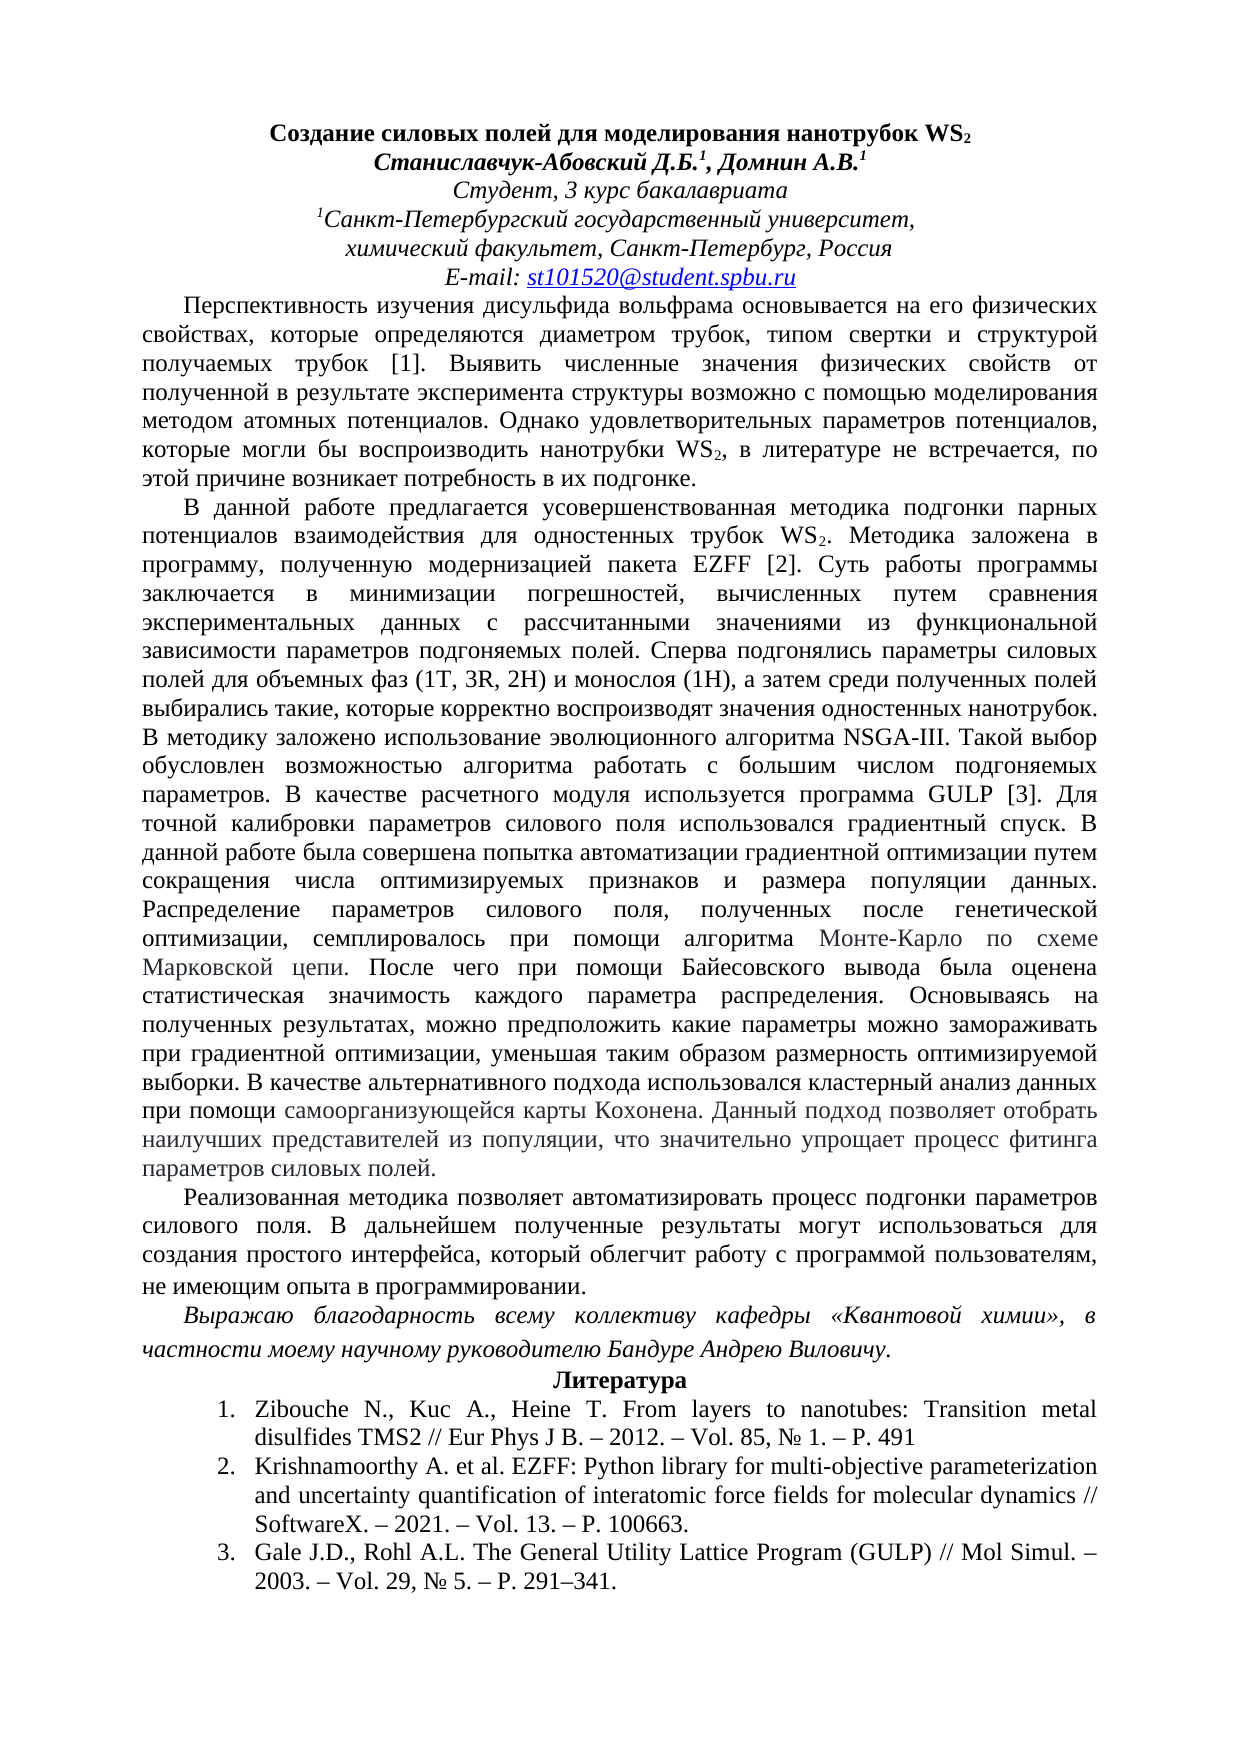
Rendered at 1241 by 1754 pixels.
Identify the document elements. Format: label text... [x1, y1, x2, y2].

text E-mail: st101520@student.spbu.ru [142, 262, 1098, 291]
list Gale J.D., Rohl A.L. The General Utility Lattice Program (GULP) // Mol Simul. – 2003. – Vol. 29, № 5. – P. 291–341. [217, 1537, 1098, 1595]
text 1Санкт-Петербургский государственный университет, [142, 204, 1098, 233]
text Реализованная методика позволяет автоматизировать процесс подгонки параметров силового поля. В дальнейшем полученные результаты могут использоваться для создания простого интерфейса, который облегчит работу с программой пользователям, не имеющим опыта в программировании. [142, 1182, 1098, 1301]
text Создание силовых полей для моделирования нанотрубок WS2 [142, 118, 1098, 147]
list Zibouche N., Kuc A., Heine T. From layers to nanotubes: Transition metal disulfides TMS2 // Eur Phys J B. – 2012. – Vol. 85, № 1. – P. 491 [217, 1394, 1098, 1451]
text Студент, 3 курс бакалавриата [142, 176, 1098, 204]
text химический факультет, Санкт-Петербург, Россия [142, 233, 1098, 262]
text Перспективность изучения дисульфида вольфрама основывается на его физических свойствах, которые определяются диаметром трубок, типом свертки и структурой получаемых трубок [1]. Выявить численные значения физических свойств от полученной в результате эксперимента структуры возможно с помощью моделирования методом атомных потенциалов. Однако удовлетворительных параметров потенциалов, которые могли бы воспроизводить нанотрубки WS2, в литературе не встречается, по этой причине возникает потребность в их подгонке. [142, 291, 1098, 492]
text В данной работе предлагается усовершенствованная методика подгонки парных потенциалов взаимодействия для одностенных трубок WS2. Методика заложена в программу, полученную модернизацией пакета EZFF [2]. Суть работы программы заключается в минимизации погрешностей, вычисленных путем сравнения экспериментальных данных с рассчитанными значениями из функциональной зависимости параметров подгоняемых полей. Сперва подгонялись параметры силовых полей для объемных фаз (1T, 3R, 2H) и монослоя (1H), а затем среди полученных полей выбирались такие, которые корректно воспроизводят значения одностенных нанотрубок. В методику заложено использование эволюционного алгоритма NSGA-III. Такой выбор обусловлен возможностью алгоритма работать с большим числом подгоняемых параметров. В качестве расчетного модуля используется программа GULP [3]. Для точной калибровки параметров силового поля использовался градиентный спуск. В данной работе была совершена попытка автоматизации градиентной оптимизации путем сокращения числа оптимизируемых признаков и размера популяции данных. Распределение параметров силового поля, полученных после генетической оптимизации, семплировалось при помощи алгоритма Монте-Карло по схеме Марковской цепи. После чего при помощи Байесовского вывода была оценена статистическая значимость каждого параметра распределения. Основываясь на полученных результатах, можно предположить какие параметры можно замораживать при градиентной оптимизации, уменьшая таким образом размерность оптимизируемой выборки. В качестве альтернативного подхода использовался кластерный анализ данных при помощи самоорганизующейся карты Кохонена. Данный подход позволяет отобрать наилучших представителей из популяции, что значительно упрощает процесс фитинга параметров силовых полей. [142, 492, 1098, 1182]
text Станиславчук-Абовский Д.Б.1, Домнин А.В.1 [142, 147, 1098, 176]
text Литература [142, 1365, 1098, 1394]
list Krishnamoorthy A. et al. EZFF: Python library for multi-objective parameterization and uncertainty quantification of interatomic force fields for molecular dynamics // SoftwareX. – 2021. – Vol. 13. – P. 100663. [217, 1451, 1098, 1537]
text Выражаю благодарность всему коллективу кафедры «Квантовой химии», в частности моему научному руководителю Бандуре Андрею Виловичу. [142, 1301, 1098, 1365]
